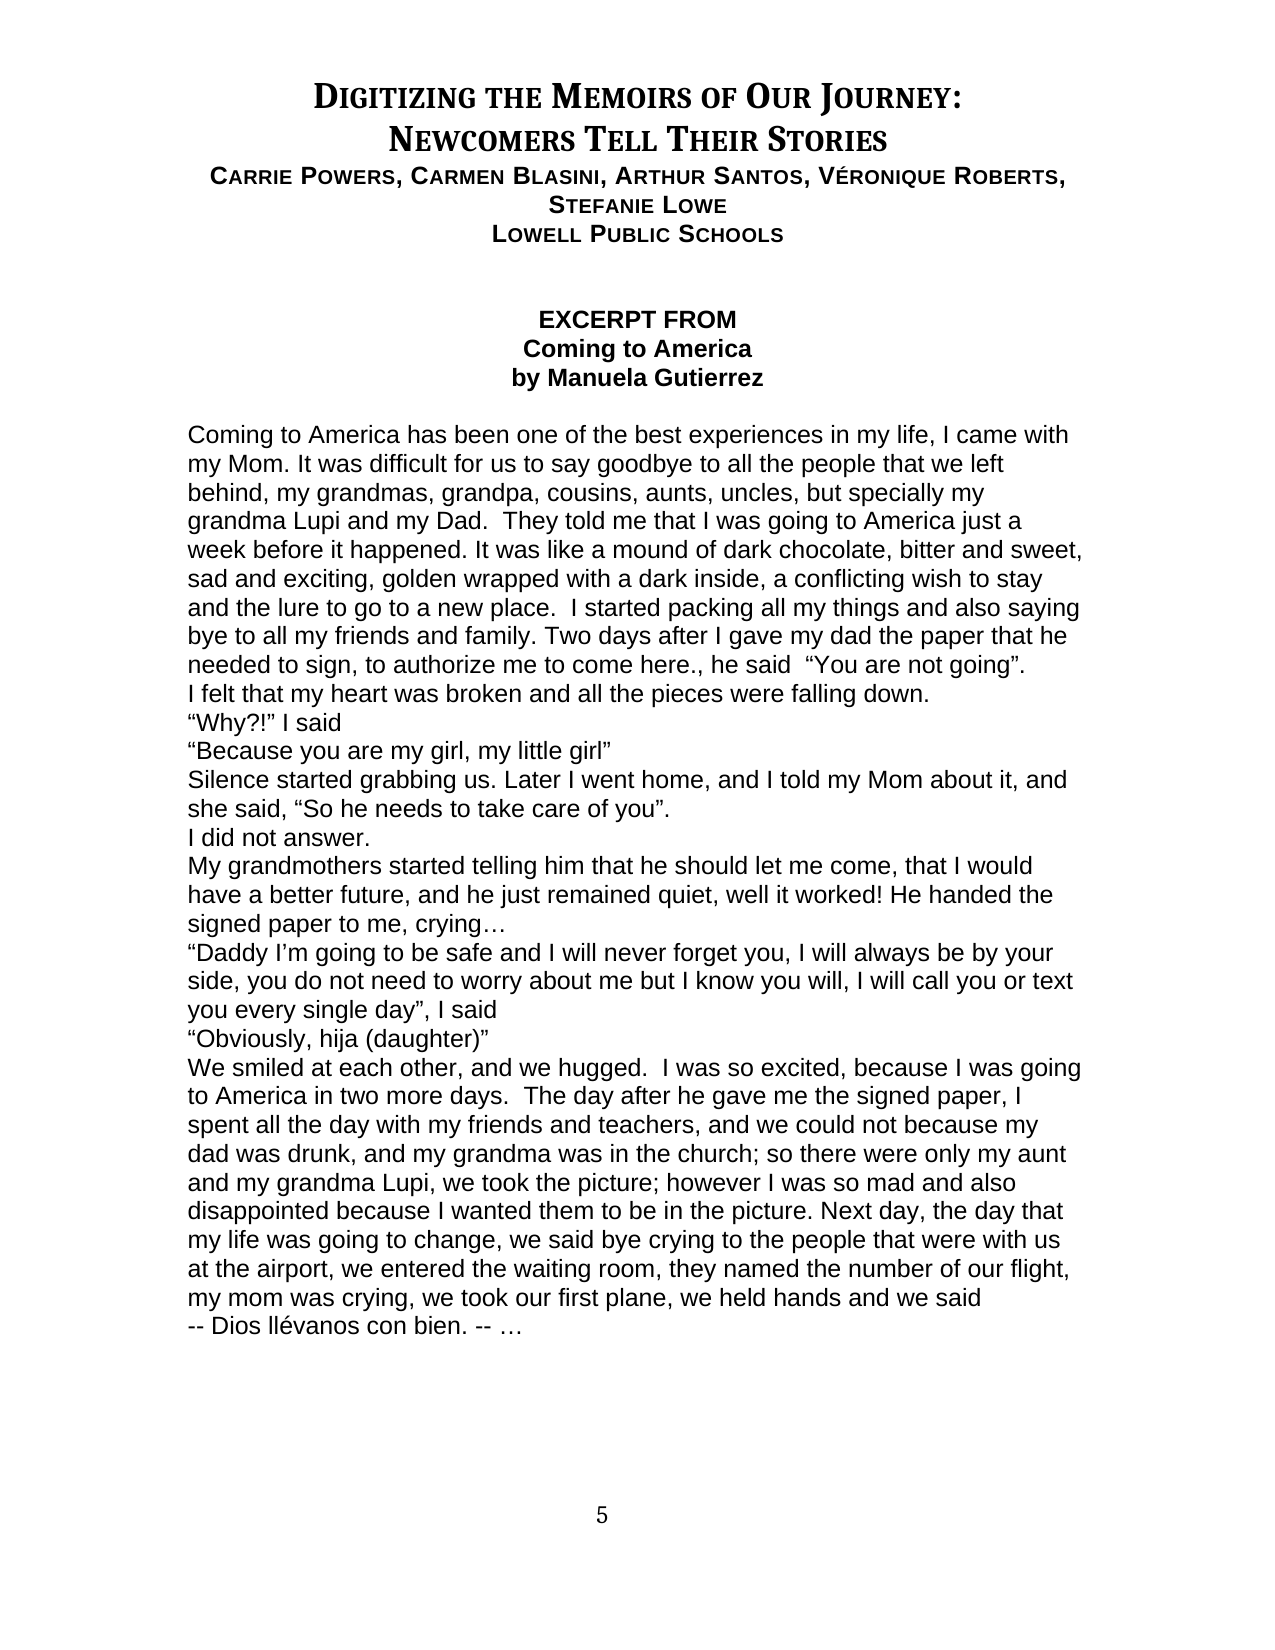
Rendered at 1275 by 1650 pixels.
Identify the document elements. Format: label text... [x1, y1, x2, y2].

text Coming to America [187, 334, 1087, 362]
text EXCERPT FROM [187, 305, 1087, 334]
text Coming to America has been one of the best experiences in my life, I came with my Mom. It was difficult for us to say goodbye to all the people that we left behind, my grandmas, grandpa, cousins, aunts, uncles, but specially my grandma Lupi and my Dad. They told me that I was going to America just a week before it happened. It was like a mound of dark chocolate, bitter and sweet, sad and exciting, golden wrapped with a dark inside, a conflicting wish to stay and the lure to go to a new place. I started packing all my things and also saying bye to all my friends and family. Two days after I gave my dad the paper that he needed to sign, to authorize me to come here., he said “You are not going”. [187, 420, 1087, 679]
text I felt that my heart was broken and all the pieces were falling down. [187, 679, 1087, 707]
text -- Dios llévanos con bien. -- … [187, 1311, 1087, 1340]
text by Manuela Gutierrez [187, 362, 1087, 391]
text “Daddy I’m going to be safe and I will never forget you, I will always be by your side, you do not need to worry about me but I know you will, I will call you or text you every single day”, I said [187, 937, 1087, 1024]
text I did not answer. [187, 822, 1087, 851]
text “Why?!” I said [187, 707, 1087, 736]
text “Because you are my girl, my little girl” [187, 736, 1087, 765]
text My grandmothers started telling him that he should let me come, that I would have a better future, and he just remained quiet, well it worked! He handed the signed paper to me, crying… [187, 851, 1087, 937]
text We smiled at each other, and we hugged. I was so excited, because I was going to America in two more days. The day after he gave me the signed paper, I spent all the day with my friends and teachers, and we could not because my dad was drunk, and my grandma was in the church; so there were only my aunt and my grandma Lupi, we took the picture; however I was so mad and also disappointed because I wanted them to be in the picture. Next day, the day that my life was going to change, we said bye crying to the people that were with us at the airport, we entered the waiting room, they named the number of our flight, my mom was crying, we took our first plane, we held hands and we said [187, 1052, 1087, 1311]
text “Obviously, hija (daughter)” [187, 1024, 1087, 1052]
text Silence started grabbing us. Later I went home, and I told my Mom about it, and she said, “So he needs to take care of you”. [187, 765, 1087, 822]
